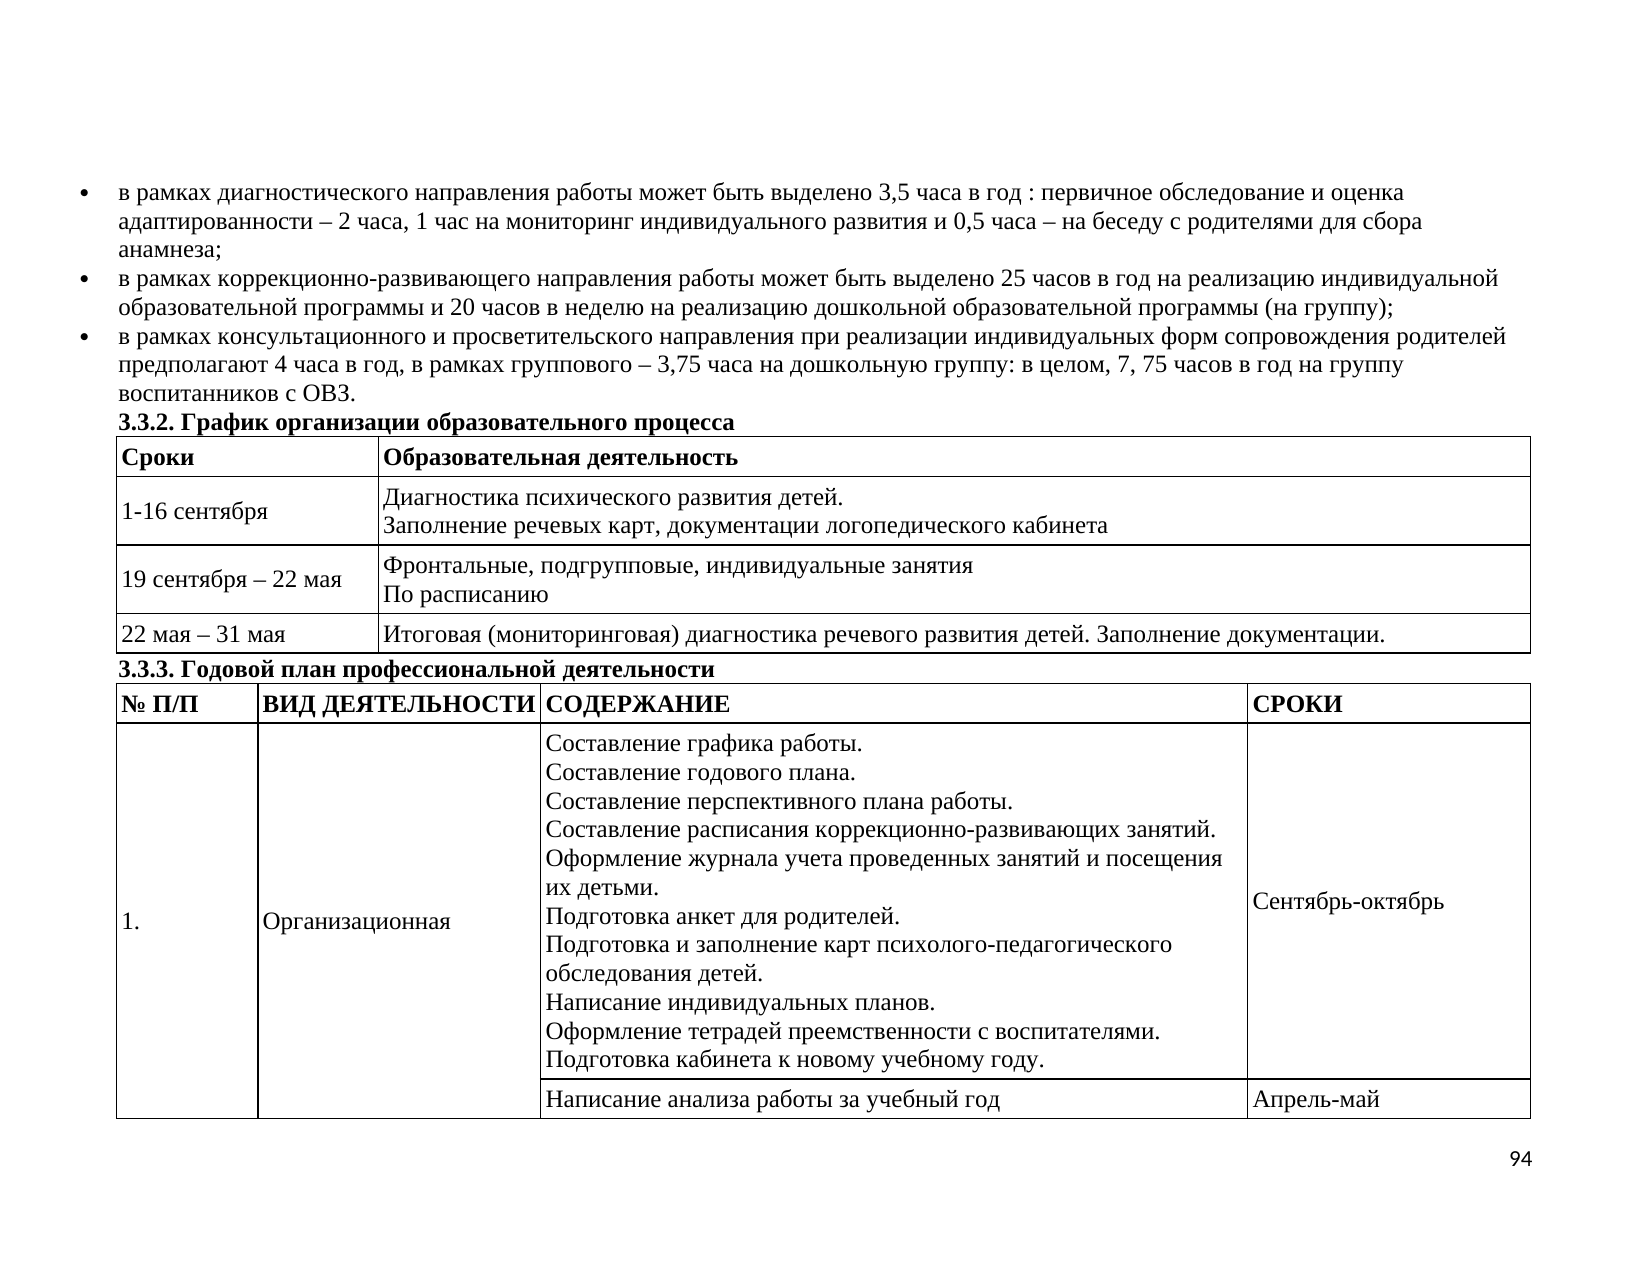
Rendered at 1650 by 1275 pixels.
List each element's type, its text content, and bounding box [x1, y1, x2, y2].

subtitle 3.3.2. График организации образовательного процесса [118, 407, 1532, 436]
table_header Образовательная деятельность [379, 437, 1530, 476]
table_cell 1-16 сентября [117, 477, 378, 544]
table_cell Фронтальные, подгрупповые, индивидуальные занятия По расписанию [379, 546, 1530, 612]
table_header СОДЕРЖАНИЕ [541, 684, 1247, 722]
table_header ВИД ДЕЯТЕЛЬНОСТИ [259, 684, 540, 722]
table_cell Итоговая (мониторинговая) диагностика речевого развития детей. Заполнение документации. [379, 614, 1530, 652]
table_cell Диагностика психического развития детей. Заполнение речевых карт, документации логопедического кабинета [379, 477, 1530, 544]
list в рамках коррекционно-развивающего направления работы может быть выделено 25 часов в год на реализацию индивидуальной образовательной программы и 20 часов в неделю на реализацию дошкольной образовательной программы (на группу); [81, 263, 1532, 321]
list в рамках консультационного и просветительского направления при реализации индивидуальных форм сопровождения родителей предполагают 4 часа в год, в рамках группового – 3,75 часа на дошкольную группу: в целом, 7, 75 часов в год на группу воспитанников с ОВЗ. [81, 321, 1532, 407]
subtitle 3.3.3. Годовой план профессиональной деятельности [118, 654, 1532, 682]
table_cell Организационная [259, 724, 540, 1118]
table_cell Написание анализа работы за учебный год [541, 1080, 1247, 1118]
table_cell 19 сентября – 22 мая [117, 546, 378, 612]
table_header СРОКИ [1248, 684, 1530, 722]
table_cell 1. [117, 724, 257, 1118]
table_cell Сентябрь-октябрь [1248, 724, 1530, 1078]
table_cell 22 мая – 31 мая [117, 614, 378, 652]
table_header Сроки [117, 437, 378, 476]
list в рамках диагностического направления работы может быть выделено 3,5 часа в год : первичное обследование и оценка адаптированности – 2 часа, 1 час на мониторинг индивидуального развития и 0,5 часа – на беседу с родителями для сбора анамнеза; [81, 177, 1532, 263]
table_cell Апрель-май [1248, 1080, 1530, 1118]
table_header № П/П [117, 684, 257, 722]
table_cell Составление графика работы. Составление годового плана. Составление перспективного плана работы. Составление расписания коррекционно-развивающих занятий. Оформление журнала учета проведенных занятий и посещения их детьми. Подготовка анкет для родителей. Подготовка и заполнение карт психолого-педагогического обследования детей. Написание индивидуальных планов. Оформление тетрадей преемственности с воспитателями. Подготовка кабинета к новому учебному году. [541, 724, 1247, 1078]
